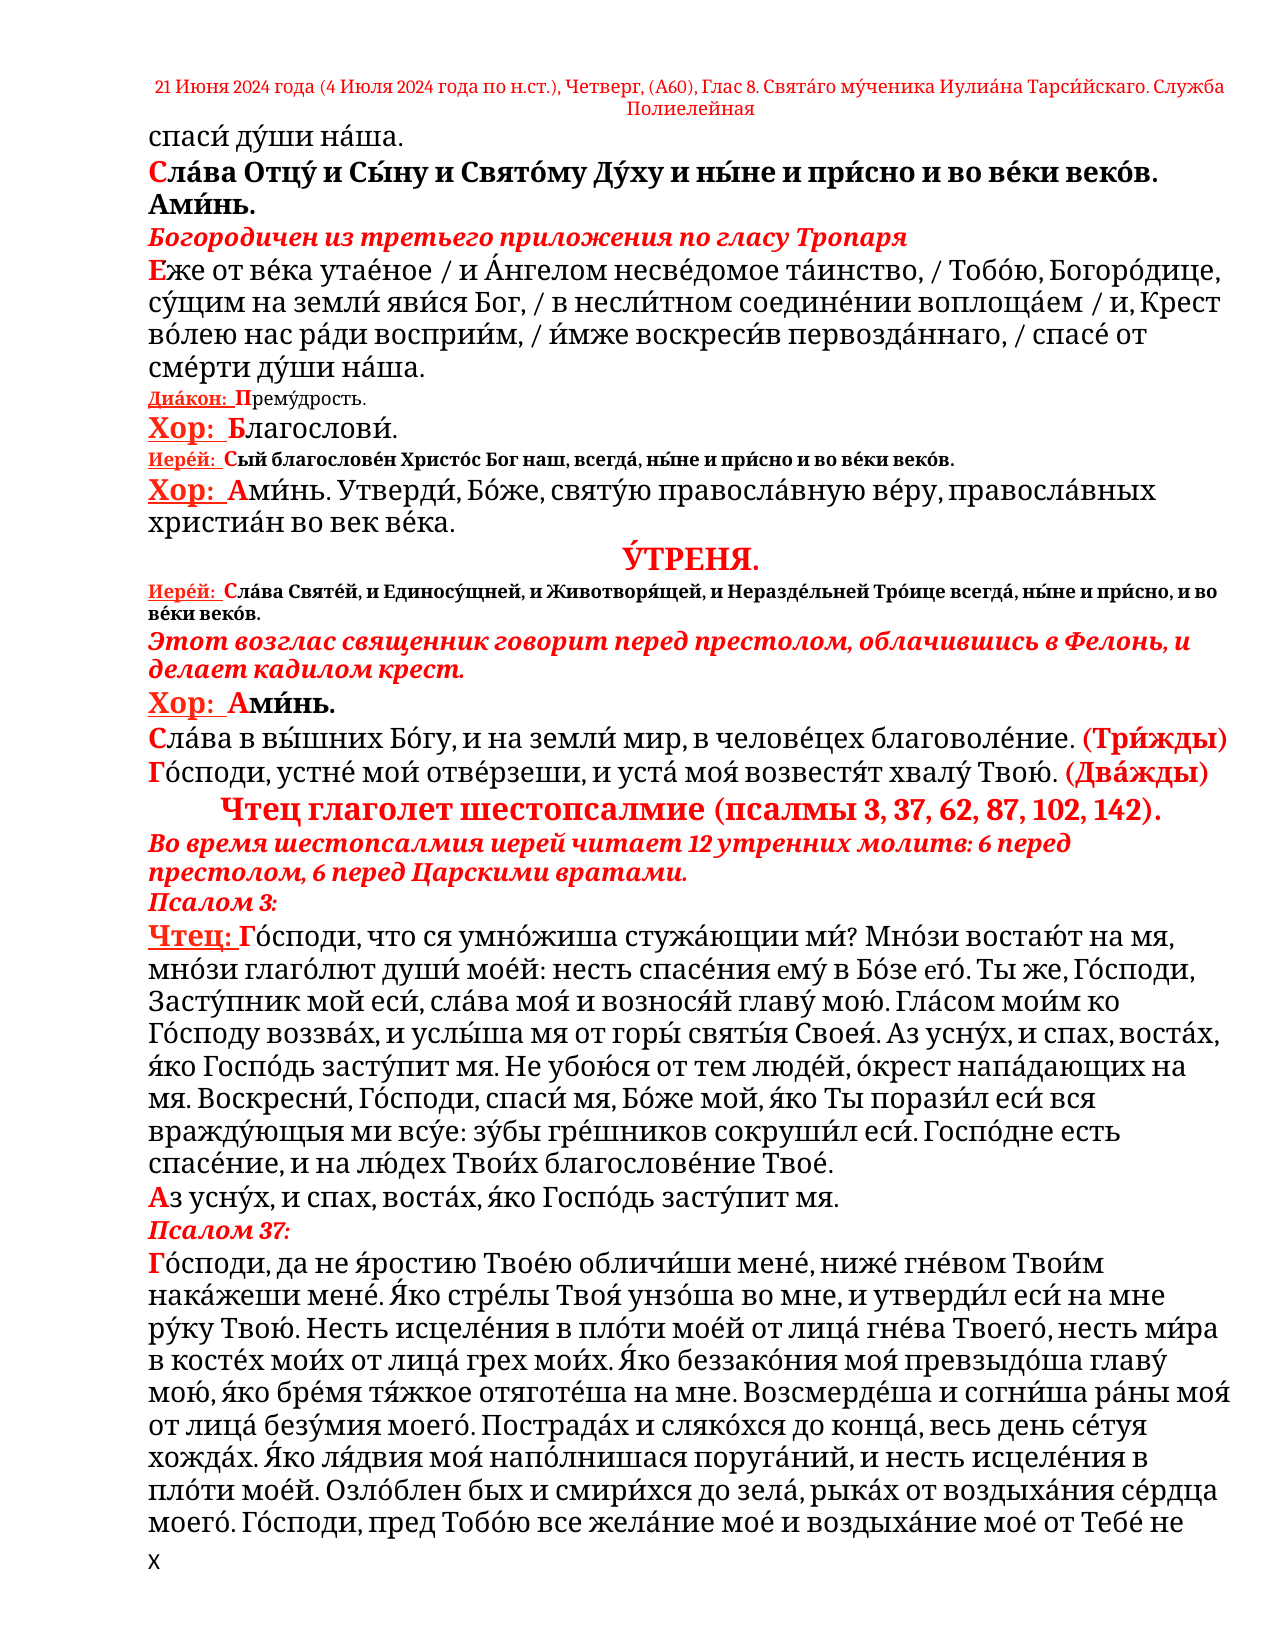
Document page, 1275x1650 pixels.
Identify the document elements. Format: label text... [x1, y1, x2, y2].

text Му́ченик Твой, Го́споди, Иулиа́н,/ во страда́нии свое́м вене́ц прия́т нетле́нный от Тебе́, Бо́га на́шего:/ име́яй бо кре́пость Твою́,/ мучи́телей низложи́,/ сокруши́ и де́монов немощны́я де́рзости./ Того́ моли́твами/ спаси́ ду́ши на́ша. [148, 221, 1233, 351]
text Богородичен из третьего приложения по гласу Тропаря [148, 421, 1233, 449]
text Этот возглас священник говорит перед престолом, облачившись в Фелонь, и делает кадилом крест. [148, 824, 1233, 882]
text Тропарь му́ченика Иулиа́на, Глас 4: [148, 183, 1233, 219]
text Чтец глаголет шестопсалмие (псалмы 3, 37, 62, 87, 102, 142). [148, 989, 1233, 1024]
text Псалом 37: [148, 1414, 1233, 1443]
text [148, 1445, 1233, 1509]
text Хор: Ами́нь. [148, 884, 1233, 918]
text Иере́й: Я́ко Твое́ есть Ца́рство и си́ла и сла́ва Отца́ и Сы́на и Свята́го Ду́ха, ны́не и при́сно и во ве́ки веко́в. [148, 121, 1233, 145]
text Хор: Благослови́. [148, 609, 1233, 643]
text Иере́й: Сла́ва Святе́й, и Единосу́щней, и Животворя́щей, и Неразде́льней Тро́ице всегда́, ны́не и при́сно, и во ве́ки веко́в. [148, 777, 1233, 822]
text Диа́кон: Прему́дрость. [148, 583, 1233, 607]
text Сла́ва Отцу́ и Сы́ну и Свято́му Ду́ху и ны́не и при́сно и во ве́ки веко́в. Ами́нь. [148, 353, 1233, 418]
text Чтец: Го́споди, что ся умно́жиша стужа́ющии ми́? Мно́зи востаю́т на мя, мно́зи глаго́лют души́ мое́й: несть спасе́ния eму́ в Бо́зе eго́. Ты же, Го́споди, Засту́пник мой еси́, сла́ва моя́ и вознося́й главу́ мою́. Гла́сом мои́м ко Го́споду воззва́х, и услы́ша мя от горы́ святы́я Своея́. Аз усну́х, и спах, воста́х, я́ко Госпо́дь засту́пит мя. Не убою́ся от тем люде́й, о́крест напа́дающих на мя. Воскресни́, Го́споди, спаси́ мя, Бо́же мой, я́ко Ты порази́л еси́ вся вражду́ющыя ми всу́е: зу́бы гре́шников сокруши́л еси́. Госпо́дне есть спасе́ние, и на лю́дех Твои́х благослове́ние Твое́. [148, 1117, 1233, 1377]
text Аз усну́х, и спах, воста́х, я́ко Госпо́дь засту́пит мя. [148, 1379, 1233, 1412]
text Иере́й: Сый благослове́н Христо́с Бог наш, всегда́, ны́не и при́сно и во ве́ки веко́в. [148, 645, 1233, 669]
text Хор: Ами́нь. [148, 147, 1233, 181]
text У́ТРЕНЯ. [148, 739, 1233, 775]
text Е́же от ве́ка утае́ное / и А́нгелом несве́домое та́инство, / Тобо́ю, Богоро́дице, су́щим на земли́ яви́ся Бог, / в несли́тном соедине́нии воплоща́ем / и, Крест во́лею нас ра́ди восприи́м, / и́мже воскреси́в первозда́ннаго, / спасе́ от сме́рти ду́ши на́ша. [148, 451, 1233, 581]
text Хор: Ами́нь. Утверди́, Бо́же, святу́ю правосла́вную ве́ру, правосла́вных христиа́н во век ве́ка. [148, 671, 1233, 737]
text Псалом 3: [148, 1086, 1233, 1115]
text Го́споди, устне́ мои́ отве́рзеши, и уста́ моя́ возвестя́т хвалу́ Твою́. (Два́жды) [148, 954, 1233, 987]
text Сла́ва в вы́шних Бо́гу, и на земли́ мир, в челове́цех благоволе́ние. (Три́жды) [148, 920, 1233, 952]
text Во время шестопсалмия иерей читает 12 утренних молитв: 6 перед престолом, 6 перед Царскими вратами. [148, 1027, 1233, 1084]
